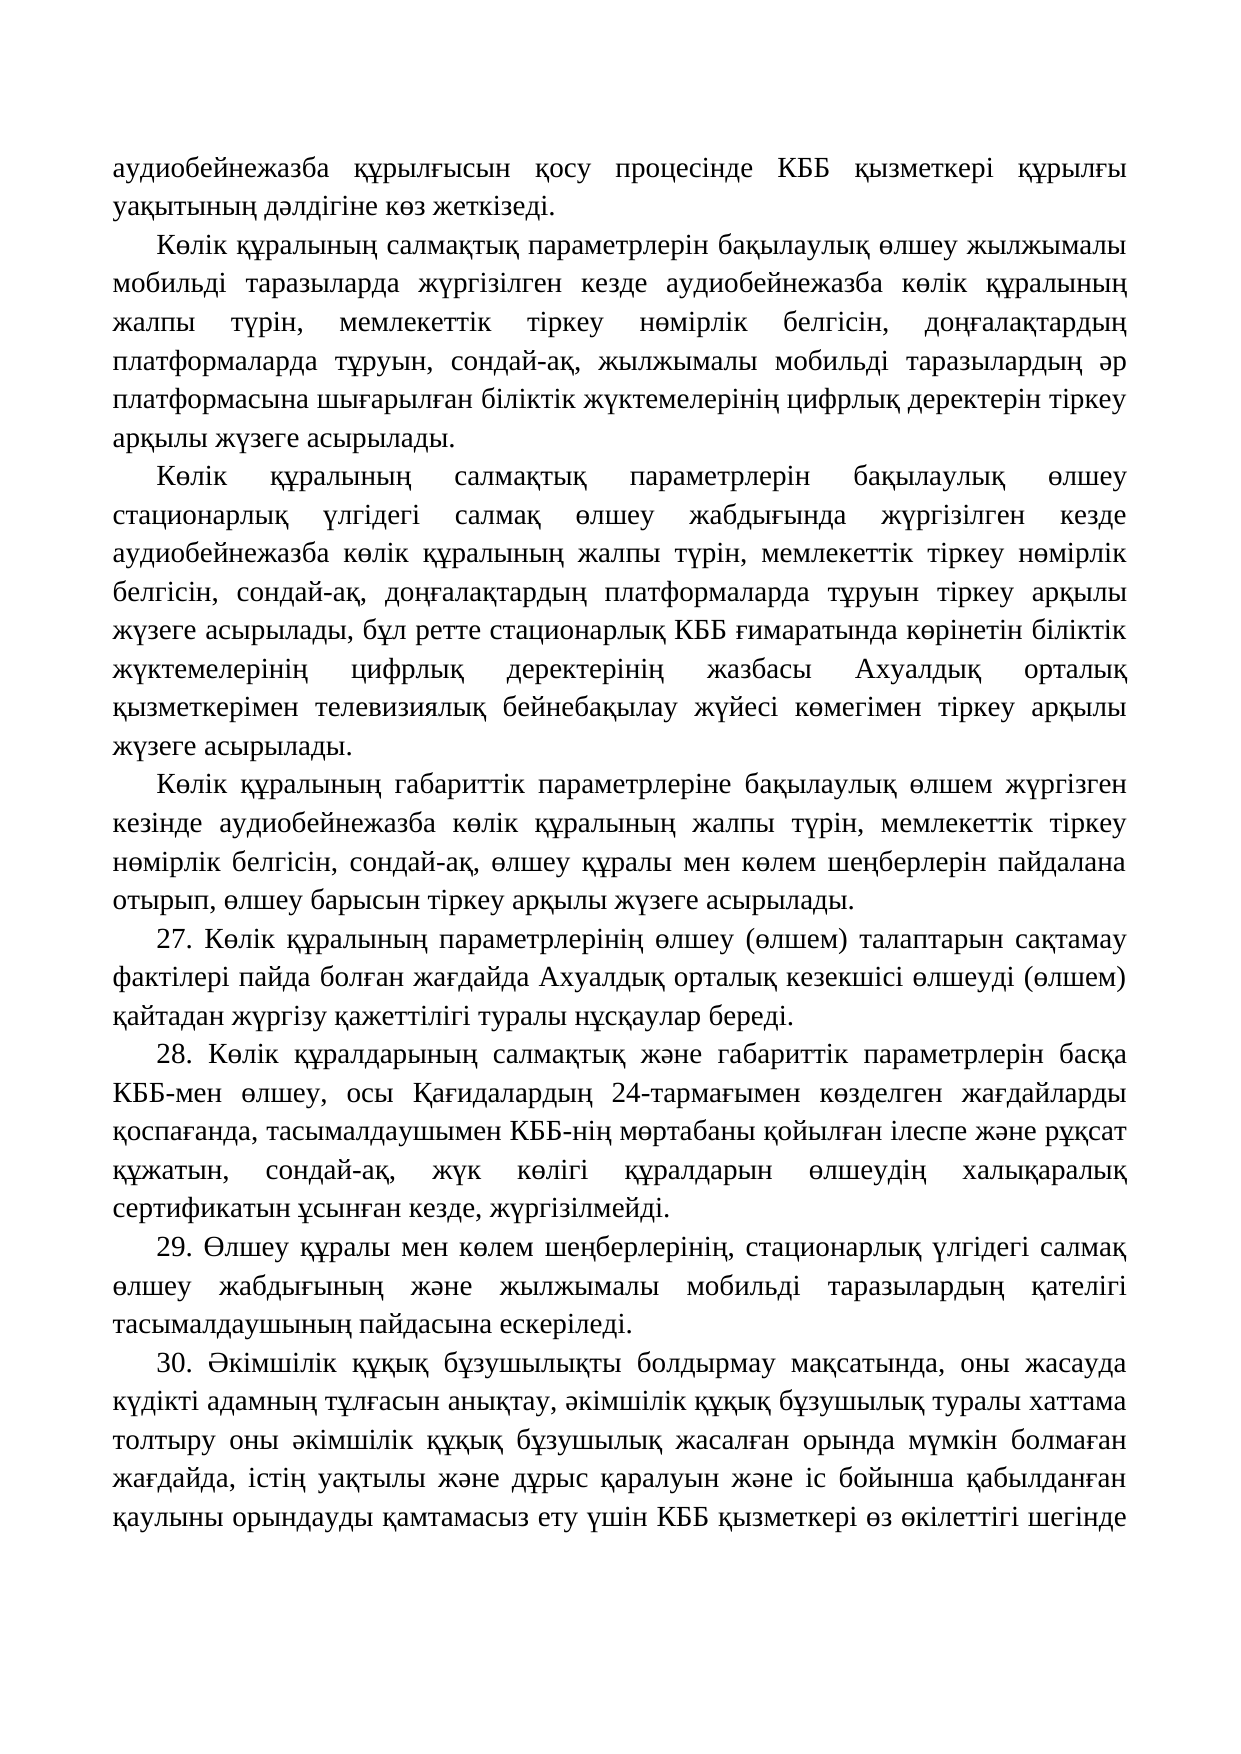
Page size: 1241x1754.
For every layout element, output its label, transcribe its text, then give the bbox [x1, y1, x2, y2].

text 27. Көлік құралының параметрлерінің өлшеу (өлшем) талаптарын сақтамау фактілері пайда болған жағдайда Ахуалдық орталық кезекшісі өлшеуді (өлшем) қайтадан жүргізу қажеттілігі туралы нұсқаулар береді. [112, 921, 1128, 1031]
text 28. Көлік құралдарының салмақтық және габариттік параметрлерін басқа КББ-мен өлшеу, осы Қағидалардың 24-тармағымен көзделген жағдайларды қоспағанда, тасымалдаушымен КББ-нің мөртабаны қойылған ілеспе және рұқсат құжатын, сондай-ақ, жүк көлігі құралдарын өлшеудің халықаралық сертификатын ұсынған кезде, жүргізілмейді. [112, 1036, 1128, 1224]
text Көлік құралының габариттік параметрлеріне бақылаулық өлшем жүргізген кезінде аудиобейнежазба көлік құралының жалпы түрін, мемлекеттік тіркеу нөмірлік белгісін, сондай-ақ, өлшеу құралы мен көлем шеңберлерін пайдалана отырып, өлшеу барысын тіркеу арқылы жүзеге асырылады. [112, 767, 1128, 916]
text 29. Өлшеу құралы мен көлем шеңберлерінің, стационарлық үлгідегі салмақ өлшеу жабдығының және жылжымалы мобильді таразылардың қателігі тасымалдаушының пайдасына ескеріледі. [112, 1229, 1128, 1340]
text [112, 1345, 1128, 1532]
text Көлік құралының салмақтық параметрлерін бақылаулық өлшеу стационарлық үлгідегі салмақ өлшеу жабдығында жүргізілген кезде аудиобейнежазба көлік құралының жалпы түрін, мемлекеттік тіркеу нөмірлік белгісін, сондай-ақ, доңғалақтардың платформаларда тұруын тіркеу арқылы жүзеге асырылады, бұл ретте стационарлық КББ ғимаратында көрінетін біліктік жүктемелерiнің цифрлық деректерінің жазбасы Ахуалдық орталық қызметкерімен телевизиялық бейнебақылау жүйесі көмегімен тіркеу арқылы жүзеге асырылады. [112, 458, 1128, 762]
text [112, 150, 1128, 222]
text Көлік құралының салмақтық параметрлерін бақылаулық өлшеу жылжымалы мобильді таразыларда жүргізілген кезде аудиобейнежазба көлік құралының жалпы түрін, мемлекеттік тіркеу нөмірлік белгісін, доңғалақтардың платформаларда тұруын, сондай-ақ, жылжымалы мобильді таразылардың әр платформасына шығарылған біліктік жүктемелерiнің цифрлық деректерін тіркеу арқылы жүзеге асырылады. [112, 227, 1128, 453]
